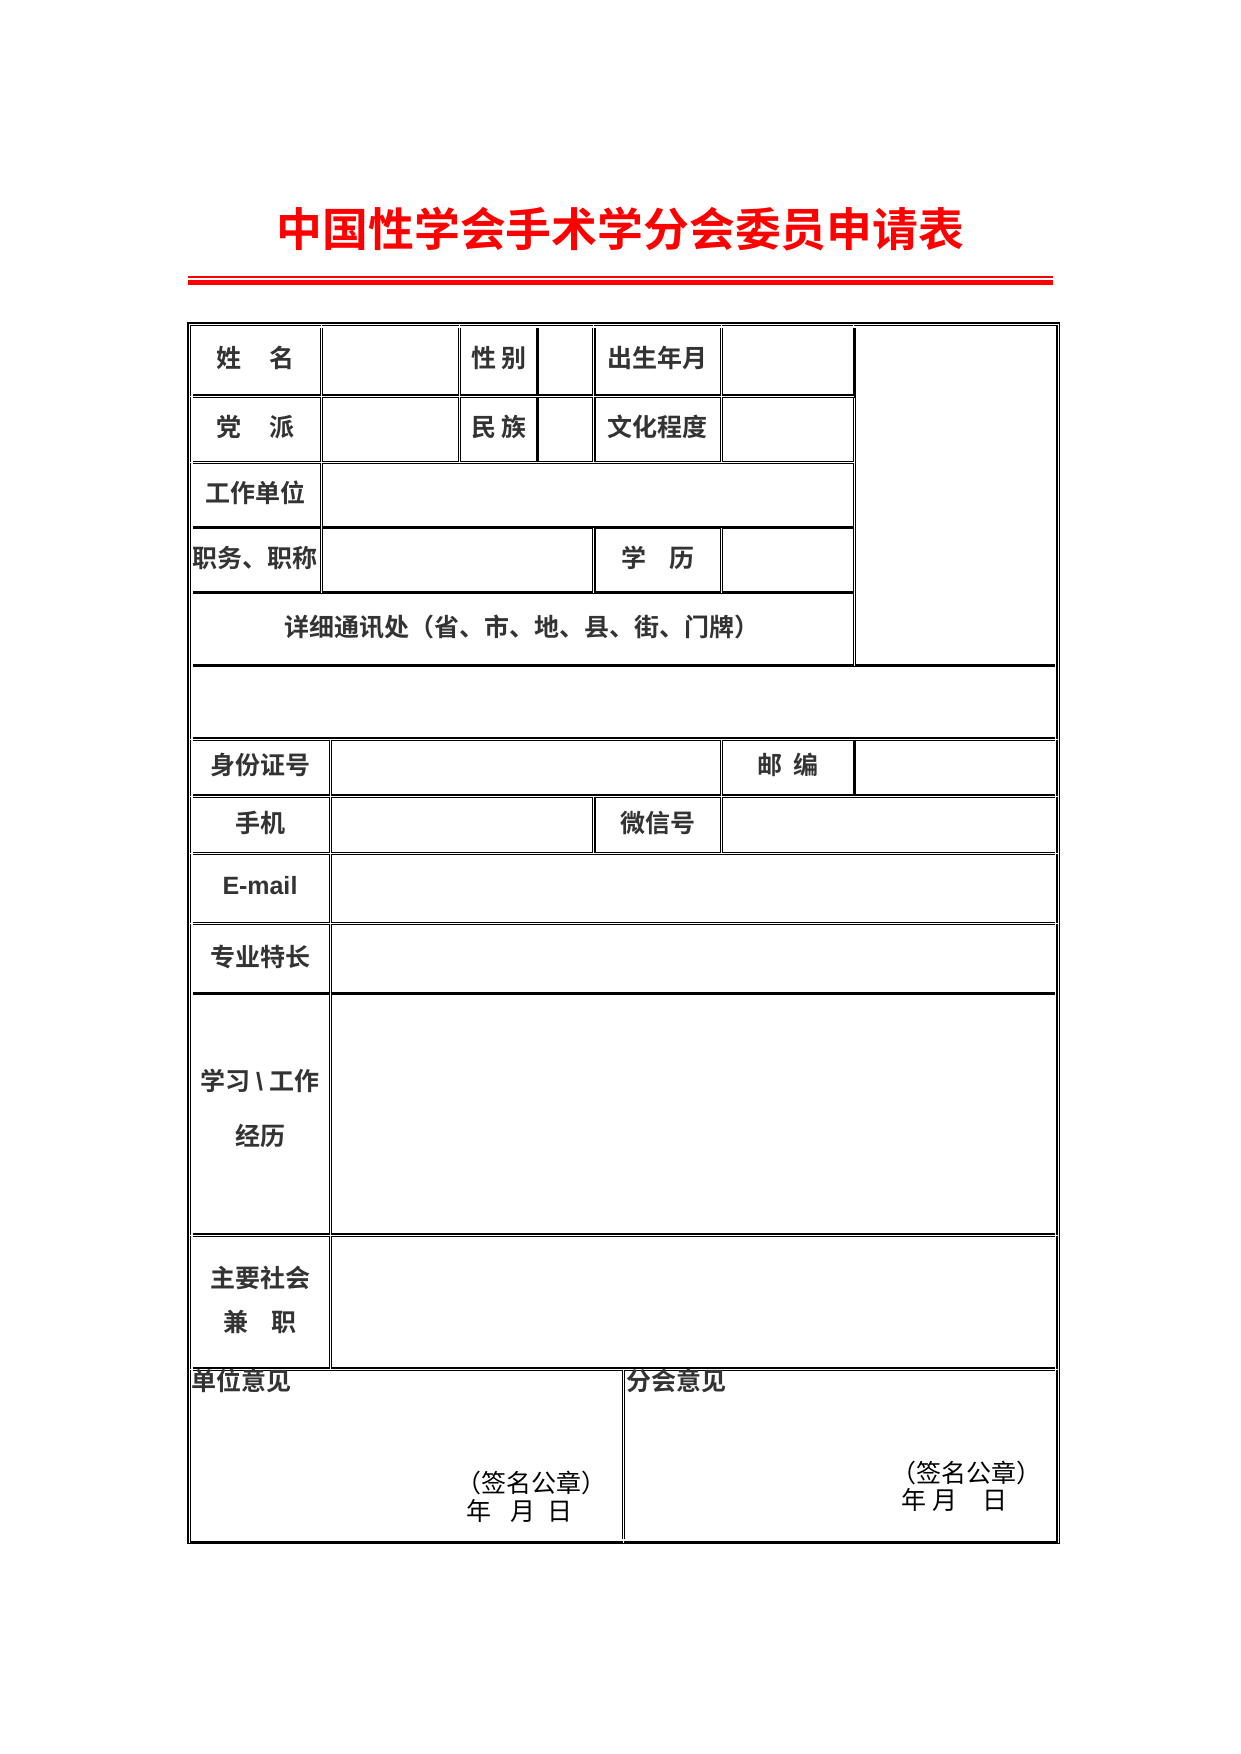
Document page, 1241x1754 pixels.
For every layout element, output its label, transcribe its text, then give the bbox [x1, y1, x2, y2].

table_cell [332, 1233, 1057, 1367]
table_cell [723, 529, 853, 591]
table_cell [856, 737, 1057, 794]
table_cell 详细通讯处（省、市、地、县、街、门牌） [191, 591, 853, 664]
table_cell 职务、职称 [191, 526, 320, 591]
table_cell [323, 398, 458, 461]
table_cell 工作单位 [189, 461, 321, 526]
table_header [854, 326, 1056, 664]
table_cell [323, 529, 592, 591]
table_cell 学 历 [596, 529, 720, 591]
table_cell 专业特长 [189, 922, 331, 992]
table_cell [332, 798, 592, 852]
table_cell 主要社会 兼 职 [191, 1233, 329, 1367]
table_cell 身份证号 [191, 737, 329, 794]
table_cell 文化程度 [596, 398, 720, 461]
table_cell E-mail [189, 852, 331, 922]
table_cell [323, 464, 853, 526]
table_cell [723, 794, 1057, 852]
table_cell [539, 398, 592, 461]
table_cell [331, 922, 1058, 992]
table_cell [331, 852, 1058, 922]
table_cell 分会意见 （签名公章） 年 月 日 [624, 1367, 1057, 1541]
table_cell 微信号 [596, 798, 720, 852]
table_cell [723, 398, 853, 461]
table_header 姓 名 [191, 326, 321, 394]
table_cell 手机 [191, 794, 329, 852]
table_cell 学习 \ 工作经历 [191, 992, 329, 1233]
table_header 性 别 [460, 326, 537, 394]
table_header [721, 324, 854, 394]
table_cell [191, 664, 1056, 737]
table_cell [332, 741, 720, 794]
table_cell 党 派 [191, 394, 320, 461]
table_header [321, 326, 460, 394]
table_header 出生年月 [594, 326, 721, 394]
table_cell 单位意见 （签名公章） 年 月 日 [191, 1367, 623, 1541]
table_header [537, 324, 594, 394]
table_cell [332, 992, 1056, 1233]
text 中国性学会手术学分会委员申请表 [187, 178, 1053, 285]
table_cell 民 族 [461, 398, 536, 461]
table_cell 邮 编 [723, 741, 853, 794]
